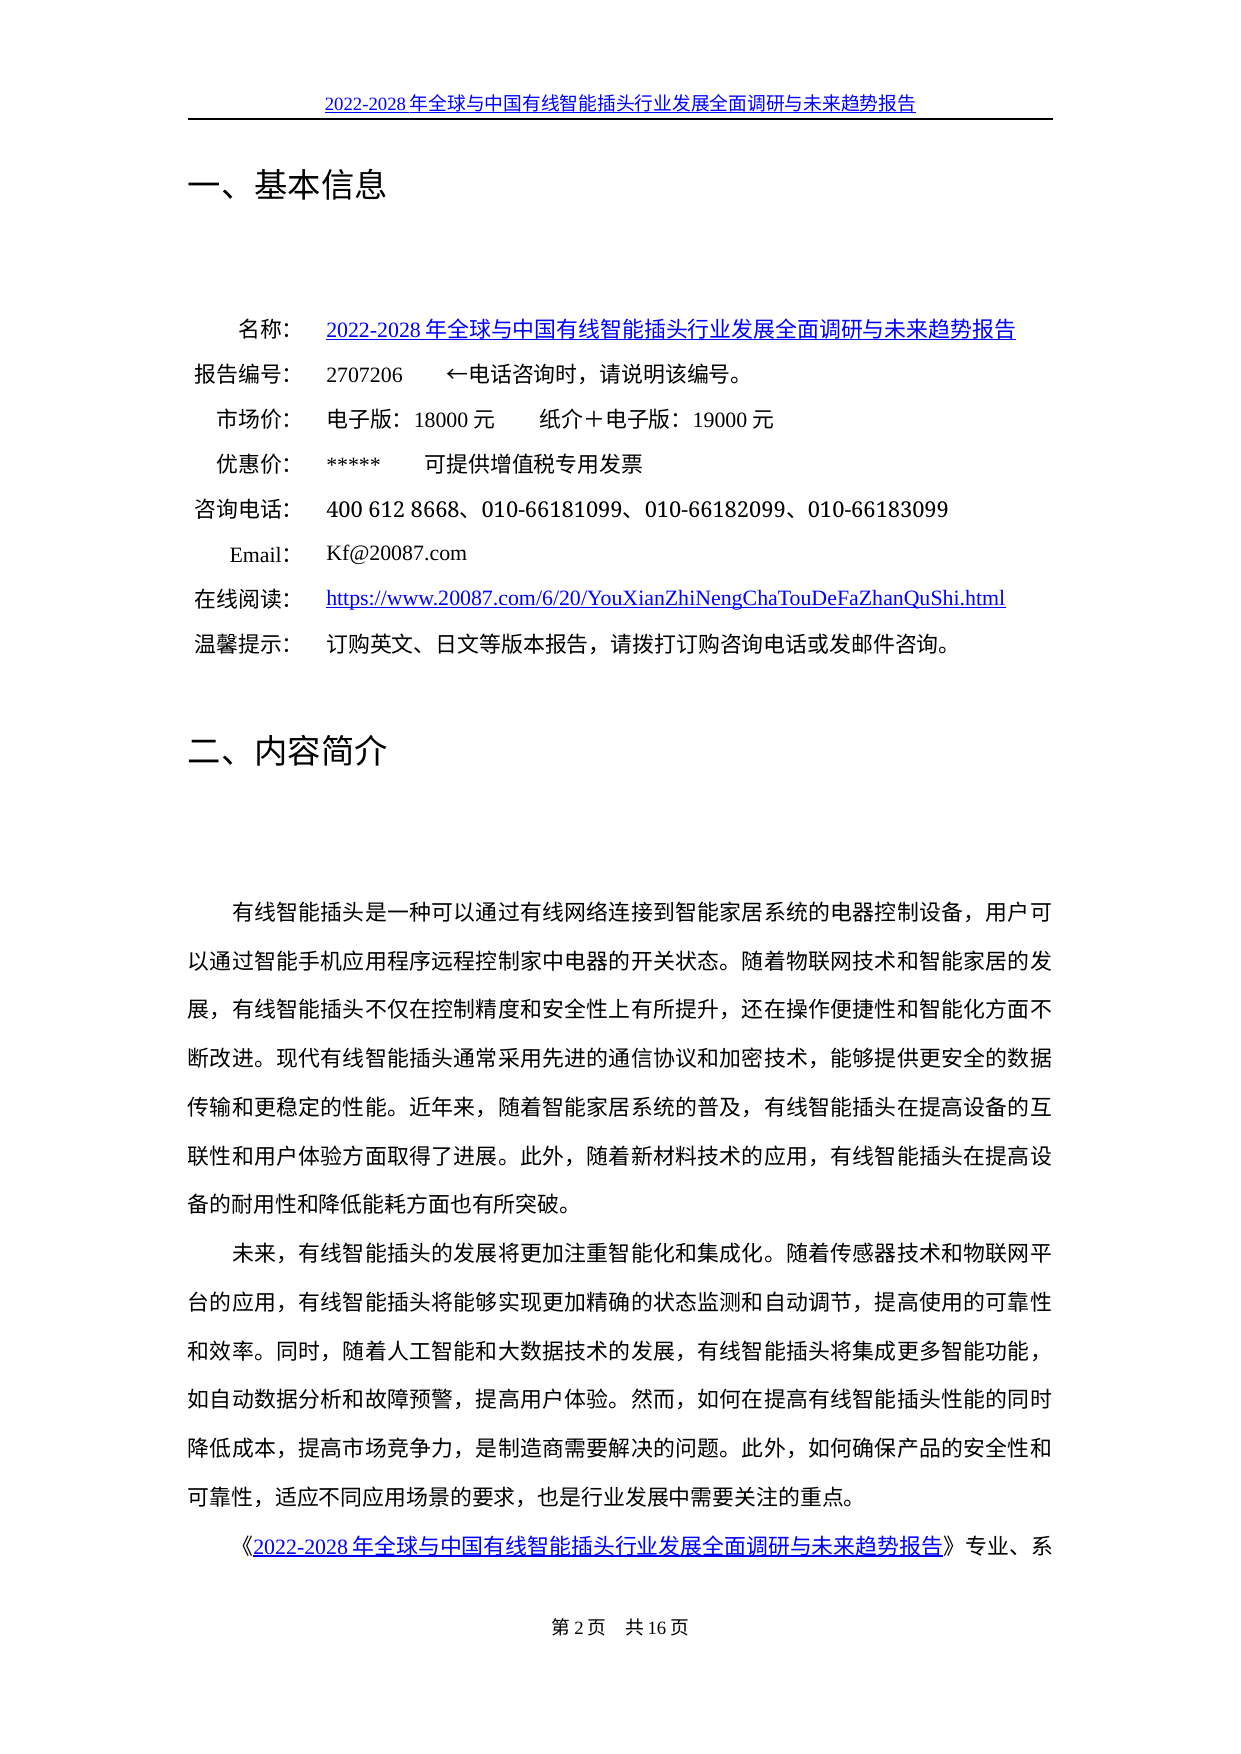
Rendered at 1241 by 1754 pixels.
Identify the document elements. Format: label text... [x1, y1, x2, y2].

table_cell 市场价： [167, 402, 315, 447]
table_cell [315, 582, 1073, 627]
table_cell ***** 可提供增值税专用发票 [315, 447, 1073, 492]
table_header 2022-2028年全球与中国有线智能插头行业发展全面调研与未来趋势报告 [315, 312, 1073, 357]
table_cell 咨询电话： [167, 492, 315, 537]
table_cell 优惠价： [167, 447, 315, 492]
table_header 名称： [167, 312, 315, 357]
table_cell 在线阅读： [167, 582, 315, 627]
table_cell 2707206 ←电话咨询时，请说明该编号。 [315, 357, 1073, 402]
table_cell 报告编号： [167, 357, 315, 402]
table_cell 电子版：18000 元 纸介＋电子版：19000 元 [315, 402, 1073, 447]
table_cell Kf@20087.com [315, 537, 1073, 582]
title 二、内容简介 [187, 717, 1053, 782]
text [187, 894, 1053, 1561]
table_cell 400 612 8668、010-66181099、010-66182099、010-66183099 [315, 492, 1073, 537]
title 一、基本信息 [187, 150, 1053, 215]
table_cell Email： [167, 537, 315, 582]
table_cell 温馨提示： [167, 627, 315, 672]
table_cell 订购英文、日文等版本报告，请拨打订购咨询电话或发邮件咨询。 [315, 627, 1073, 672]
